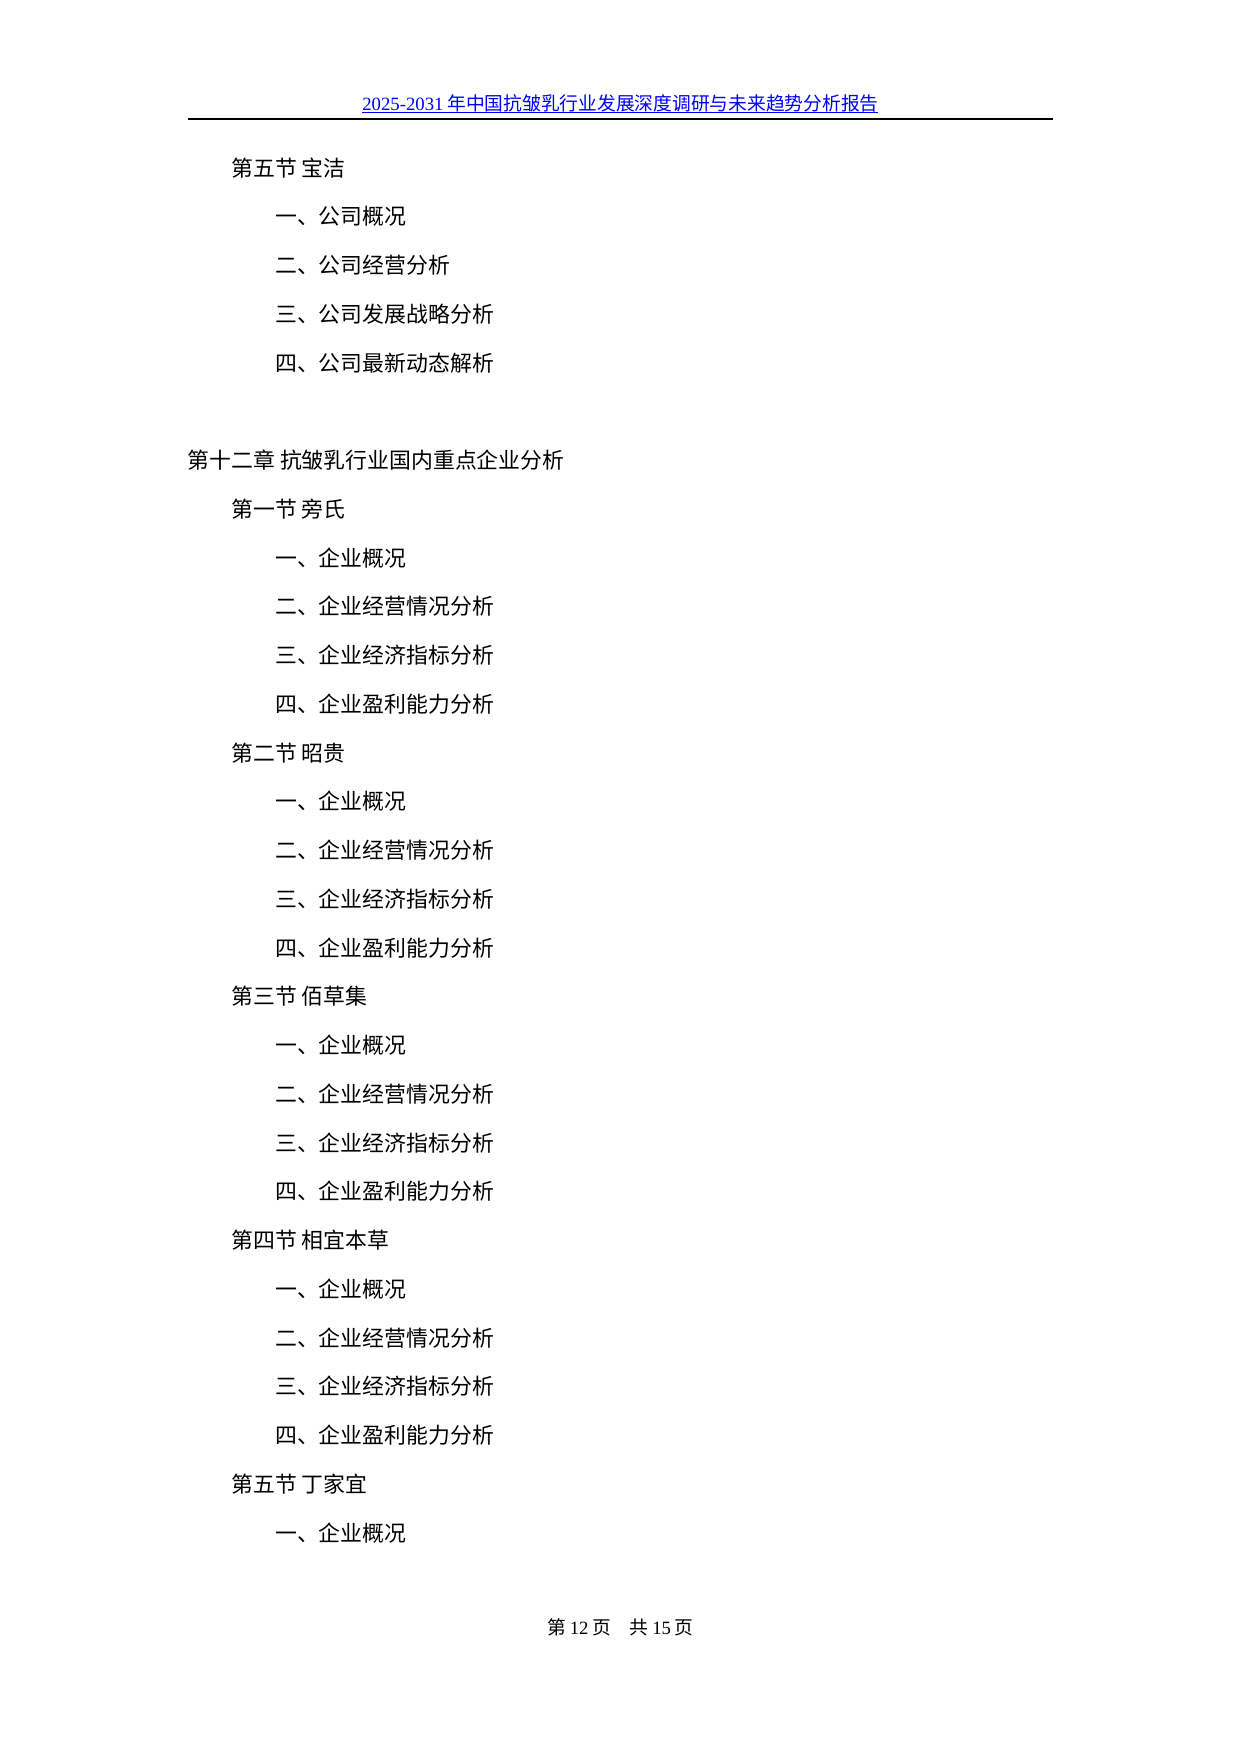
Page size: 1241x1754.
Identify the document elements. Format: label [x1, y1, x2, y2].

text [187, 150, 1053, 1548]
